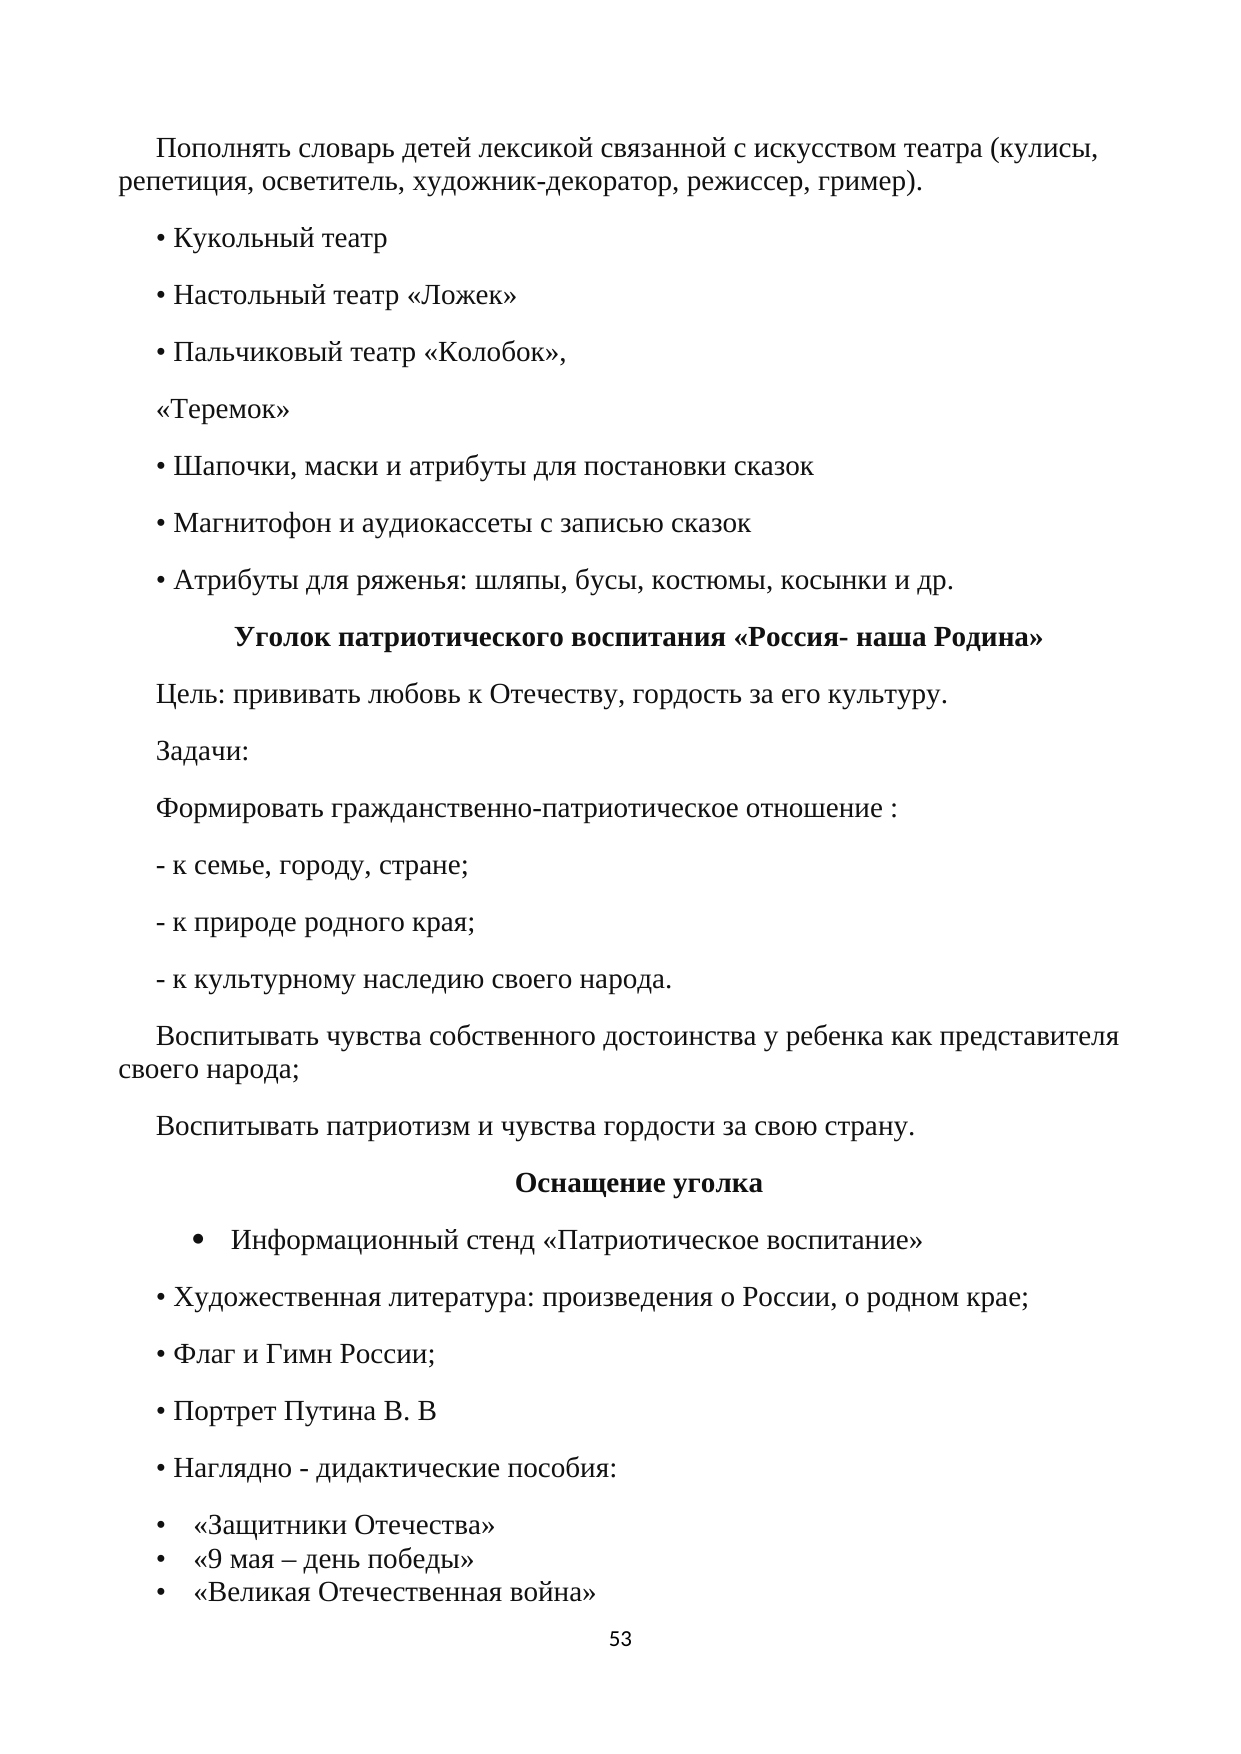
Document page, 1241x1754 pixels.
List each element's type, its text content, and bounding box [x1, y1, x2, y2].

text Цель: прививать любовь к Отечеству, гордость за его культуру. [118, 676, 1122, 710]
text • Настольный театр «Ложек» [118, 277, 1122, 311]
text • Шапочки, маски и атрибуты для постановки сказок [118, 448, 1122, 482]
text • Кукольный театр [118, 220, 1122, 254]
text • Флаг и Гимн России; [118, 1337, 1122, 1370]
text - к семье, городу, стране; [118, 847, 1122, 881]
text • Атрибуты для ряженья: шляпы, бусы, костюмы, косынки и др. [118, 562, 1122, 596]
text - к культурному наследию своего народа. [118, 961, 1122, 994]
text - к природе родного края; [118, 904, 1122, 938]
text Задачи: [118, 733, 1122, 767]
text Воспитывать чувства собственного достоинства у ребенка как представителя своего народа; [118, 1018, 1122, 1085]
list «Великая Отечественная война» [156, 1574, 1122, 1608]
text • Портрет Путина В. В [118, 1393, 1122, 1427]
text • Наглядно - дидактические пособия: [118, 1451, 1122, 1484]
text Оснащение уголка [118, 1166, 1122, 1199]
text • Пальчиковый театр «Колобок», [118, 334, 1122, 368]
list «Защитники Отечества» [156, 1507, 1122, 1541]
text «Теремок» [118, 391, 1122, 425]
text • Художественная литература: произведения о России, о родном крае; [118, 1279, 1122, 1313]
text Пополнять словарь детей лексикой связанной с искусством театра (кулисы, репетиция, осветитель, художник-декоратор, режиссер, гример). [118, 130, 1122, 197]
text • Магнитофон и аудиокассеты с записью сказок [118, 505, 1122, 539]
list Информационный стенд «Патриотическое воспитание» [193, 1222, 1122, 1256]
list «9 мая – день победы» [156, 1541, 1122, 1574]
text Воспитывать патриотизм и чувства гордости за свою страну. [118, 1108, 1122, 1142]
text Уголок патриотического воспитания «Россия- наша Родина» [118, 619, 1122, 653]
text Формировать гражданственно-патриотическое отношение : [118, 790, 1122, 824]
